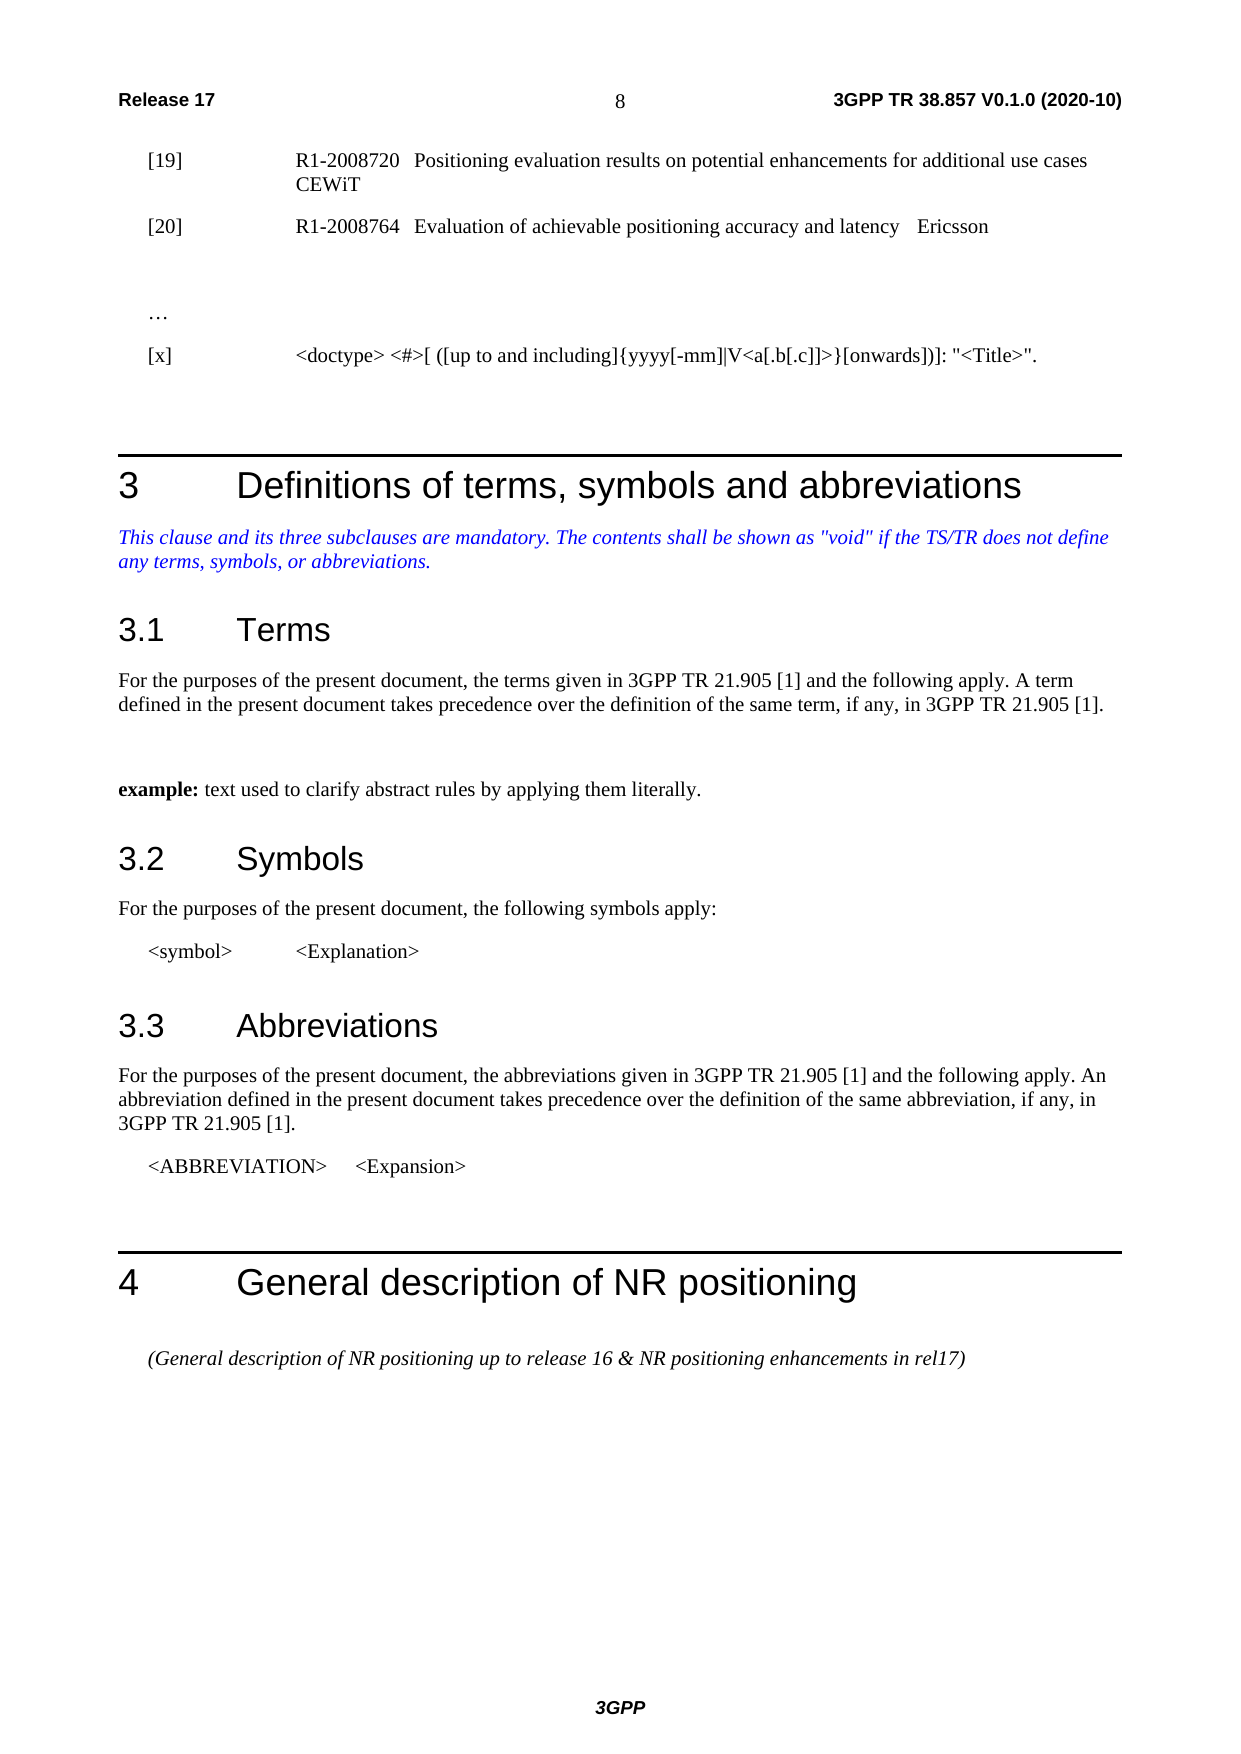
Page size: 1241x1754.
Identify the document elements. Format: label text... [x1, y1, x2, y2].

subtitle 3 Definitions of terms, symbols and abbreviations [118, 457, 1122, 506]
text For the purposes of the present document, the terms given in 3GPP TR 21.905 [1] and the following apply. A term defined in the present document takes precedence over the definition of the same term, if any, in 3GPP TR 21.905 [1]. [118, 667, 1122, 716]
text <ABBREVIATION> <Expansion> [148, 1154, 1122, 1178]
subtitle 4 General description of NR positioning [118, 1254, 1122, 1303]
subtitle 3.1 Terms [118, 610, 1122, 649]
text For the purposes of the present document, the abbreviations given in 3GPP TR 21.905 [1] and the following apply. An abbreviation defined in the present document takes precedence over the definition of the same abbreviation, if any, in 3GPP TR 21.905 [1]. [118, 1063, 1122, 1135]
text (General description of NR positioning up to release 16 & NR positioning enhancements in rel17) [148, 1346, 1122, 1370]
text <symbol> <Explanation> [148, 939, 1122, 963]
text example: text used to clarify abstract rules by applying them literally. [118, 777, 1122, 801]
text … [148, 300, 1122, 324]
text [x] <doctype> <#>[ ([up to and including]{yyyy[-mm]|V<a[.b[.c]]>}[onwards])]: "<Title>". [148, 343, 1122, 367]
text This clause and its three subclauses are mandatory. The contents shall be shown as "void" if the TS/TR does not define any terms, symbols, or abbreviations. [118, 525, 1122, 573]
text For the purposes of the present document, the following symbols apply: [118, 896, 1122, 920]
subtitle 3.2 Symbols [118, 839, 1122, 877]
subtitle 3.3 Abbreviations [118, 1006, 1122, 1044]
